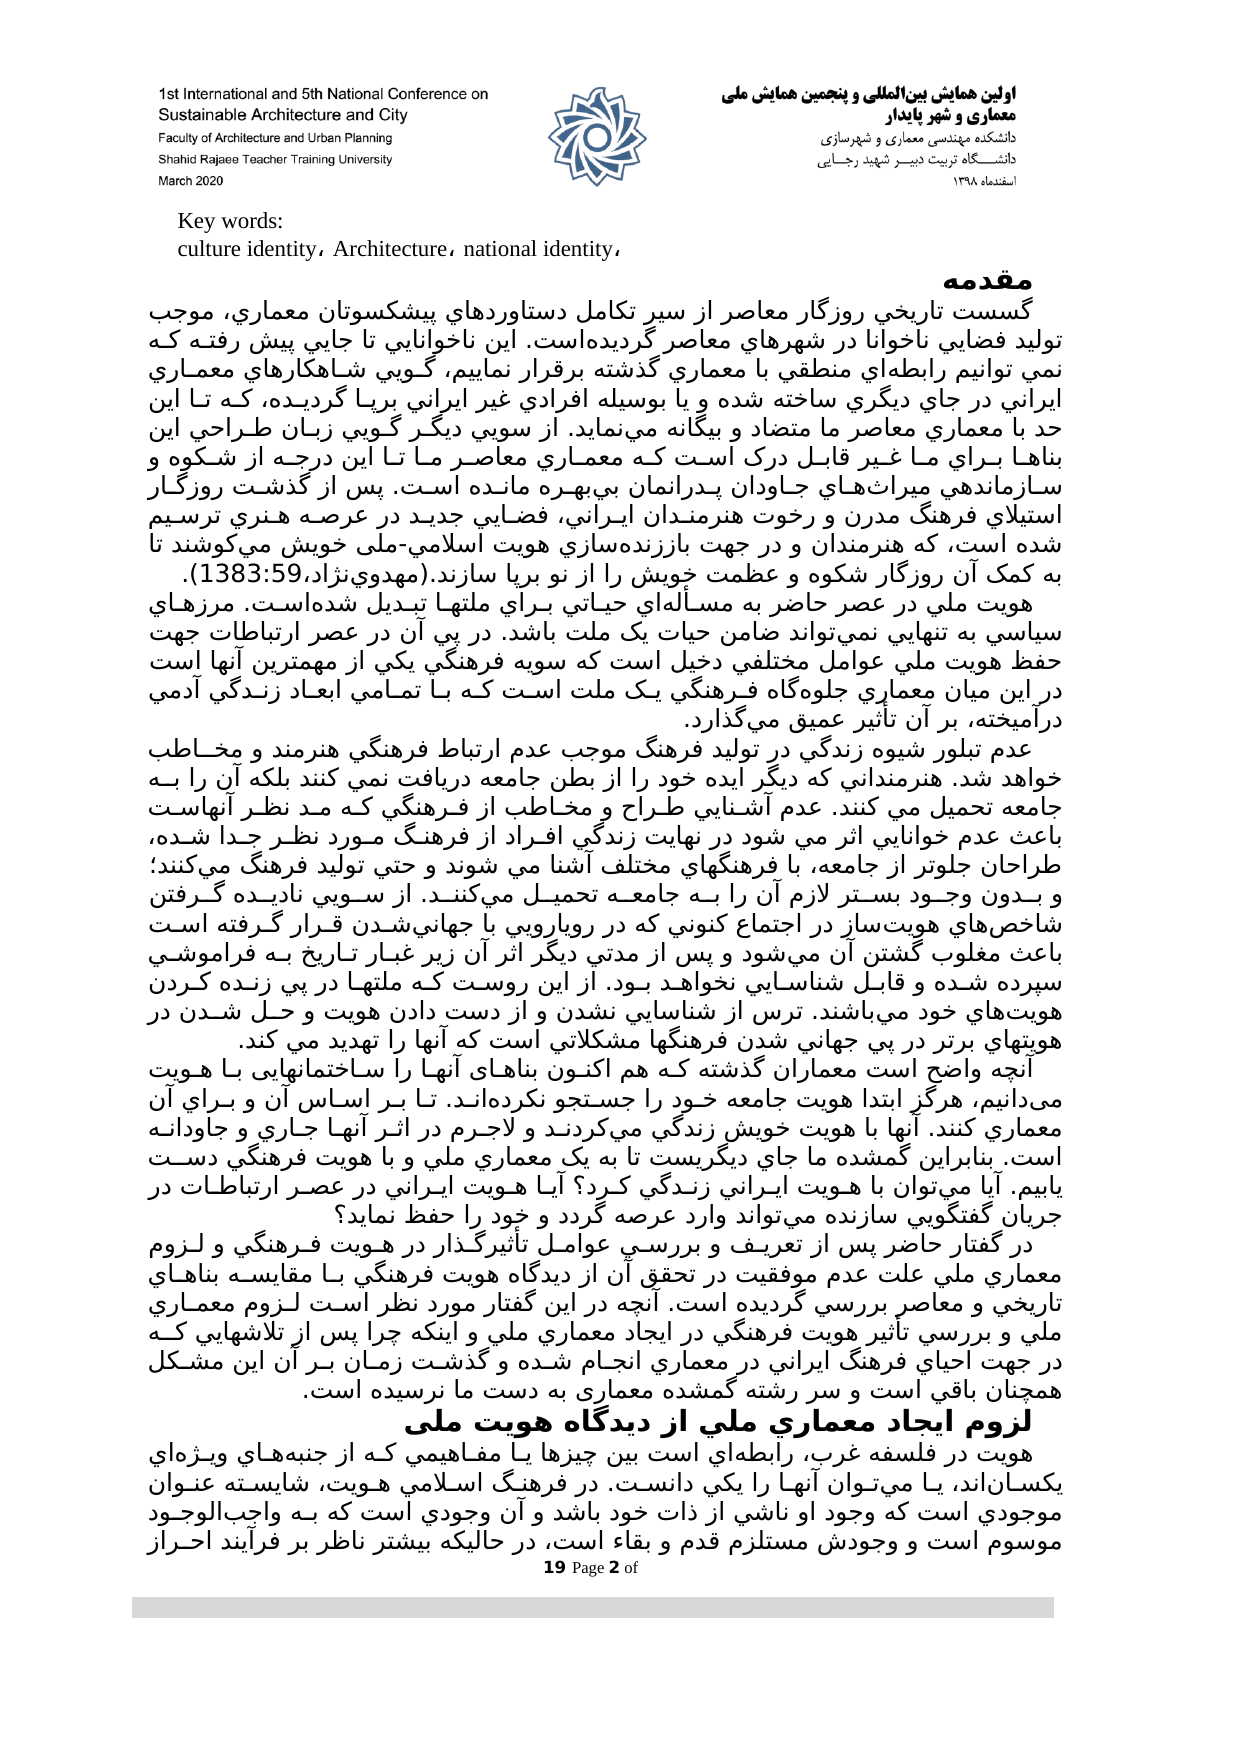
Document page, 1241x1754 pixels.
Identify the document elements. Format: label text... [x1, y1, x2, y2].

text Key words: [148, 207, 1063, 233]
text culture identity، Architecture، national identity، [148, 233, 1063, 262]
text در گفتار حاضر پس از تعريف و بررسي عوامل تأثير‌گذار در هويت فرهنگي و لزوم معماري ملي علت عدم موفقيت در تحقق آن از ديدگاه هويت فرهنگي با مقايسه بناهاي تاريخي و معاصر بررسي گرديده است. آنچه در اين گفتار مورد نظر است لزوم معماري ملي و بررسي تأثير هويت فرهنگي در ايجاد معماري ملي و اينکه چرا پس از تلاشهايي که در جهت احياي فرهنگ ايراني در معماري انجام شده و گذشت زمان بر آن اين مشکل همچنان باقي است و سر رشته گمشده معماری به دست ما نرسيده است. [148, 1229, 1063, 1404]
text آنچه واضح است معماران گذشته که هم اکنون بناهای آنها را ساختمانهایی با هویت می‌دانیم، هرگز ابتدا هويت جامعه خود را جستجو نکرده‌اند. تا بر اساس آن و براي آن معماري کنند. آنها با هويت خويش زندگي مي‌کردند و لاجرم در اثر آنها جاري و جاودانه است. بنابراين گمشده ما جاي ديگريست تا به يک معماري ملي و با هويت فرهنگي دست يابيم. آيا مي‌توان با هويت ايراني زندگي کرد؟ آيا هويت ايراني در عصر ارتباطات در جريان گفتگويي سازنده مي‌تواند وارد عرصه گردد و خود را حفظ نمايد؟ [148, 1054, 1063, 1229]
text مقدمه [148, 262, 1063, 296]
text هويت ملي در عصر حاضر به مسأله‌اي حياتي براي ملتها تبديل شده‌است. مرزهاي سياسي به تنهايي نمي‌تواند ضامن حيات يک ملت باشد. در پي آن در عصر ارتباطات جهت حفظ هويت ملي عوامل مختلفي دخيل است که سويه فرهنگي يکي از مهمترين آنها است در اين ميان معماري جلوه‌گاه فرهنگي يک ملت است که با تمامي ابعاد زندگي آدمي درآميخته، بر آن تأثير عميق مي‌گذارد. [148, 588, 1063, 734]
text عدم تبلور شيوه زندگي در توليد فرهنگ موجب عدم ارتباط فرهنگي هنرمند و مخاطب خواهد شد. هنرمنداني که ديگر ايده خود را از بطن جامعه دريافت نمي کنند بلکه آن را به جامعه تحميل مي کنند. عدم آشنايي طراح و مخاطب از فرهنگي که مد نظر آنهاست باعث عدم خوانايي اثر مي شود در نهايت زندگي افراد از فرهنگ مورد نظر جدا شده، طراحان جلوتر از جامعه، با فرهنگهاي مختلف آشنا مي شوند و حتي توليد فرهنگ مي‌کنند؛ و بدون وجود بستر لازم آن را به جامعه تحميل مي‌کنند. از سويي ناديده گرفتن شاخص‌هاي هويت‌ساز در اجتماع کنوني که در رويارويي با جهاني‌شدن قرار گرفته‌ است باعث مغلوب گشتن آن مي‌شود و پس از مدتي ديگر اثر آن زير غبار تاريخ به فراموشي سپرده شده و قابل شناسايي نخواهد بود. از اين روست که ملتها در پي زنده کردن هويت‌هاي خود مي‌باشند. ترس از شناسايي نشدن و از دست دادن هويت و حل شدن در هويتهاي برتر در پي جهاني شدن فرهنگها مشکلاتي است که آنها را تهديد مي کند. [148, 734, 1063, 1054]
text گسست تاريخي روزگار معاصر از سير تکامل دستاوردهاي پيشکسوتان معماري، موجب توليد فضايي ناخوانا در شهرهاي معاصر گرديده‌است. اين ناخوانايي تا جايي پيش رفته که نمي توانيم رابطه‌اي منطقي با معماري گذشته برقرار نماييم، گويي شاهکارهاي معماري ايراني در جاي ديگري ساخته شده و يا بوسيله افرادي غير ايراني برپا گرديده، که تا اين حد با معماري معاصر ما متضاد و بيگانه مي‌نمايد. از سويي ديگر گويي زبان طراحي اين بناها براي ما غير قابل درک است که معماري معاصر ما تا اين درجه از شکوه و سازماندهي ميراث‌هاي جاودان پدرانمان بي‌بهره مانده است. پس از گذشت روزگار استيلاي فرهنگ مدرن و رخوت هنرمندان ايراني، فضايي جديد در عرصه هنري ترسيم شده است، که هنرمندان و در جهت باززنده‌سازي هويت اسلامي-ملی خويش مي‌کوشند تا به کمک آن روزگار شکوه و عظمت خويش را از نو برپا سازند.(مهدوي‌نژاد،1383:59). [148, 296, 1063, 588]
picture [134, 57, 1046, 203]
text لزوم ايجاد معماري ملي از دیدگاه هویت ملی [148, 1404, 1063, 1438]
